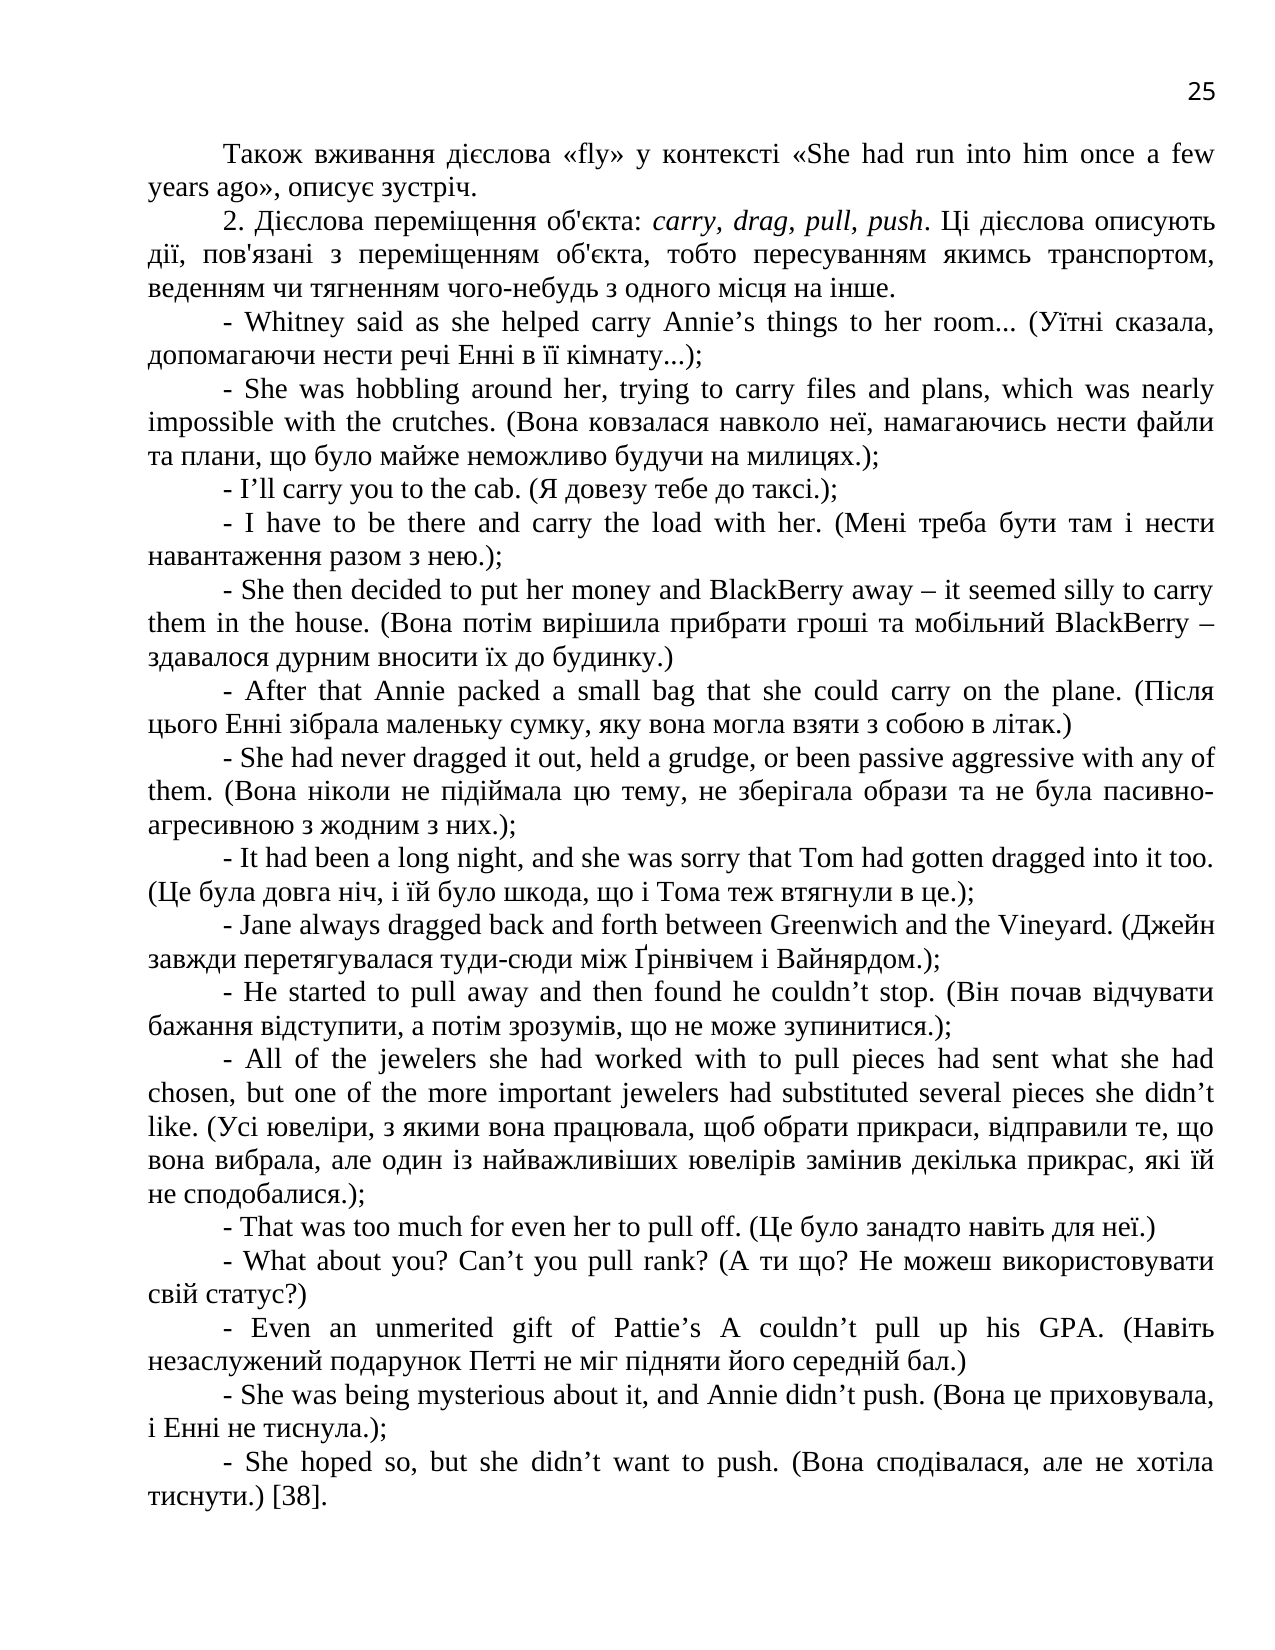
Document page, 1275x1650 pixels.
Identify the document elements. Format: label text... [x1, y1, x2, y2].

text - She then decided to put her money and BlackBerry away – it seemed silly to carry them in the house. (Вона потім вирішила прибрати гроші та мобільний BlackBerry – здавалося дурним вносити їх до будинку.) [148, 572, 1216, 673]
text - What about you? Can’t you pull rank? (А ти що? Не можеш використовувати свій статус?) [148, 1243, 1216, 1310]
text Також вживання дієслова «fly» у контексті «She had run into him once a few years ago», описує зустріч. [148, 136, 1216, 203]
text - After that Annie packed a small bag that she could carry on the plane. (Після цього Енні зібрала маленьку сумку, яку вона могла взяти з собою в літак.) [148, 673, 1216, 740]
text - That was too much for even her to pull off. (Це було занадто навіть для неї.) [148, 1209, 1216, 1243]
text - It had been a long night, and she was sorry that Tom had gotten dragged into it too. (Це була довга ніч, і їй було шкода, що і Тома теж втягнули в це.); [148, 840, 1216, 907]
text - He started to pull away and then found he couldn’t stop. (Він почав відчувати бажання відступити, а потім зрозумів, що не може зупинитися.); [148, 974, 1216, 1042]
text - I’ll carry you to the cab. (Я довезу тебе до таксі.); [148, 471, 1216, 505]
text - She had never dragged it out, held a grudge, or been passive aggressive with any of them. (Вона ніколи не підіймала цю тему, не зберігала образи та не була пасивно-агресивною з жодним з них.); [148, 740, 1216, 840]
text - All of the jewelers she had worked with to pull pieces had sent what she had chosen, but one of the more important jewelers had substituted several pieces she didn’t like. (Усі ювеліри, з якими вона працювала, щоб обрати прикраси, відправили те, що вона вибрала, але один із найважливіших ювелірів замінив декілька прикрас, які їй не сподобалися.); [148, 1042, 1216, 1209]
text - She hoped so, but she didn’t want to push. (Вона сподівалася, але не хотіла тиснути.) [38]. [148, 1444, 1216, 1511]
text - Jane always dragged back and forth between Greenwich and the Vineyard. (Джейн завжди перетягувалася туди-сюди між Ґрінвічем і Вайнярдом.); [148, 907, 1216, 974]
text - Even an unmerited gift of Pattie’s A couldn’t pull up his GPA. (Навіть незаслужений подарунок Петті не міг підняти його середній бал.) [148, 1310, 1216, 1377]
text - She was hobbling around her, trying to carry files and plans, which was nearly impossible with the crutches. (Вона ковзалася навколо неї, намагаючись нести файли та плани, що було майже неможливо будучи на милицях.); [148, 371, 1216, 471]
text - Whitney said as she helped carry Annie’s things to her room... (Уїтні сказала, допомагаючи нести речі Енні в її кімнату...); [148, 304, 1216, 371]
text - She was being mysterious about it, and Annie didn’t push. (Вона це приховувала, і Енні не тиснула.); [148, 1377, 1216, 1444]
text - I have to be there and carry the load with her. (Мені треба бути там і нести навантаження разом з нею.); [148, 505, 1216, 572]
text 2. Дієслова переміщення об'єкта: carry, drag, pull, push. Ці дієслова описують дії, пов'язані з переміщенням об'єкта, тобто пересуванням якимсь транспортом, веденням чи тягненням чого-небудь з одного місця на інше. [148, 203, 1216, 304]
